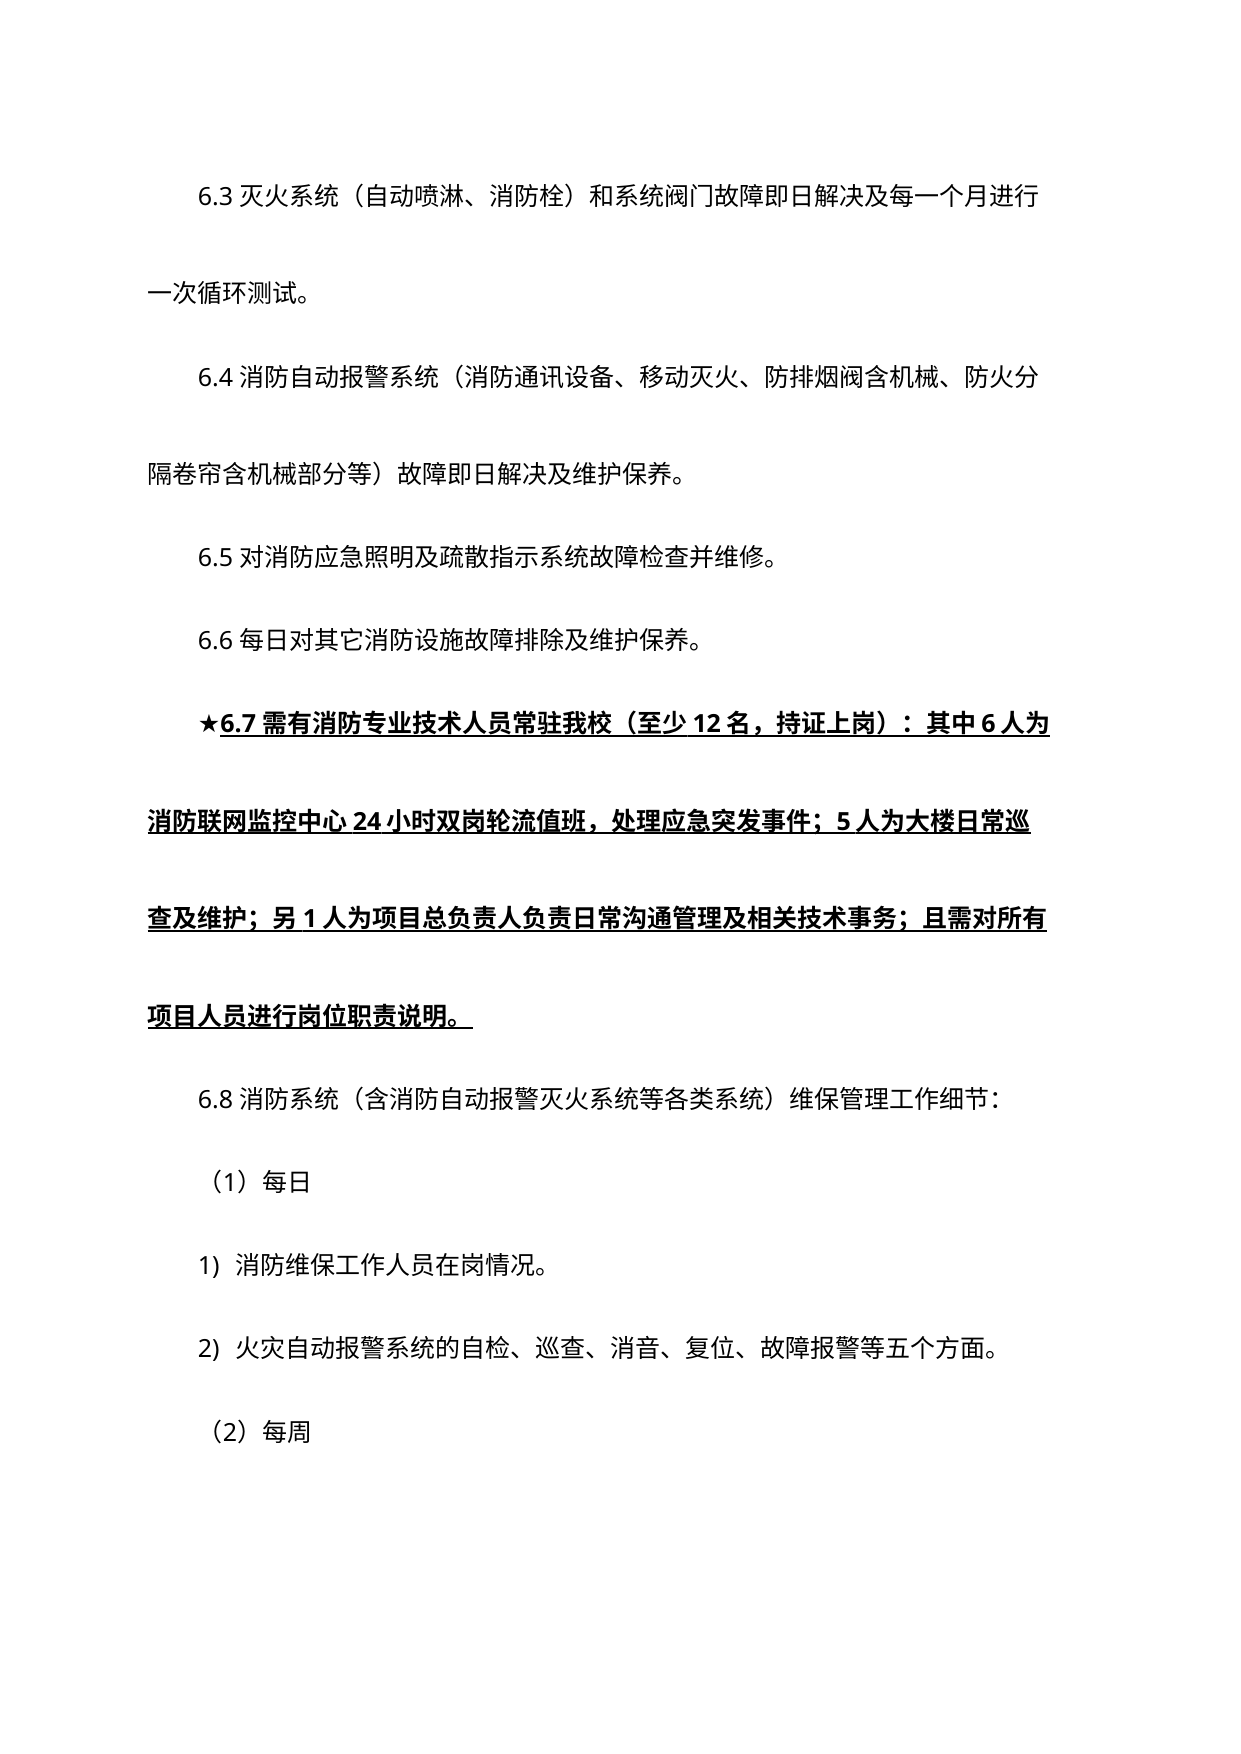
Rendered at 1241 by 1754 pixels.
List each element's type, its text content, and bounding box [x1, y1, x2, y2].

text 6.3 灭火系统（自动喷淋、消防栓）和系统阀门故障即日解决及每一个月进行一次循环测试。 [148, 162, 1053, 324]
text ★6.7 需有消防专业技术人员常驻我校（至少12名，持证上岗）：其中6人为消防联网监控中心24小时双岗轮流值班，处理应急突发事件；5人为大楼日常巡查及维护；另1人为项目总负责人负责日常沟通管理及相关技术事务；且需对所有项目人员进行岗位职责说明。 [148, 689, 1053, 1047]
text 6.6 每日对其它消防设施故障排除及维护保养。 [148, 606, 1053, 671]
text 6.4 消防自动报警系统（消防通讯设备、移动灭火、防排烟阀含机械、防火分隔卷帘含机械部分等）故障即日解决及维护保养。 [148, 343, 1053, 505]
text 6.8 消防系统（含消防自动报警灭火系统等各类系统）维保管理工作细节： [148, 1065, 1053, 1130]
text 1) 消防维保工作人员在岗情况。 [148, 1231, 1053, 1296]
text 2) 火灾自动报警系统的自检、巡查、消音、复位、故障报警等五个方面。 [148, 1314, 1053, 1379]
text （2）每周 [148, 1398, 1053, 1463]
text （1）每日 [148, 1148, 1053, 1213]
text 6.5 对消防应急照明及疏散指示系统故障检查并维修。 [148, 523, 1053, 588]
